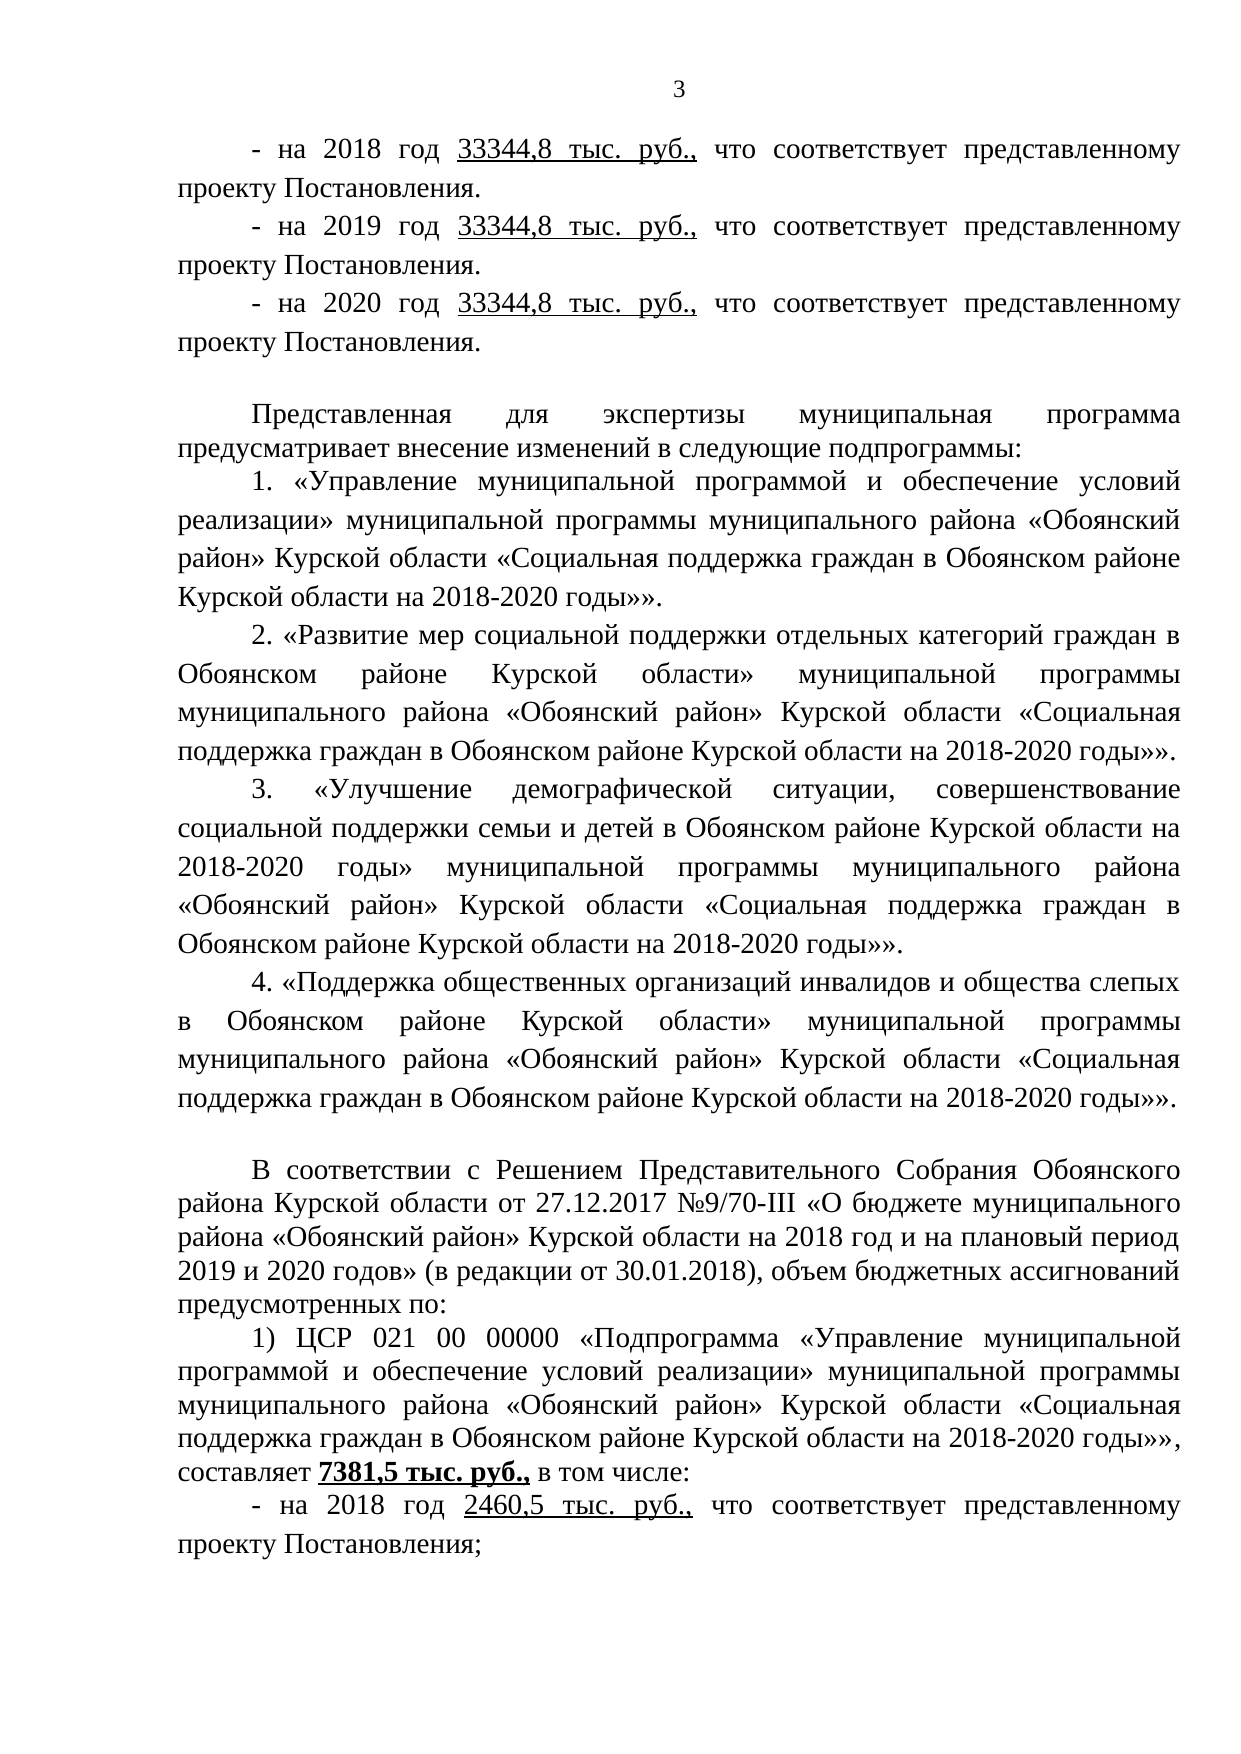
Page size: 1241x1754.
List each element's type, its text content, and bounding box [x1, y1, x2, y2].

text - на 2020 год 33344,8 тыс. руб., что соответствует представленному проекту Постановления. [177, 286, 1181, 358]
text 2. «Развитие мер социальной поддержки отдельных категорий граждан в Обоянском районе Курской области» муниципальной программы муниципального района «Обоянский район» Курской области «Социальная поддержка граждан в Обоянском районе Курской области на 2018-2020 годы»». [177, 617, 1181, 767]
text - на 2018 год 2460,5 тыс. руб., что соответствует представленному проекту Постановления; [177, 1487, 1181, 1559]
text - на 2019 год 33344,8 тыс. руб., что соответствует представленному проекту Постановления. [177, 208, 1181, 281]
text Представленная для экспертизы муниципальная программа предусматривает внесение изменений в следующие подпрограммы: [177, 396, 1181, 463]
text В соответствии с Решением Представительного Собрания Обоянского района Курской области от 27.12.2017 №9/70-III «О бюджете муниципального района «Обоянский район» Курской области на 2018 год и на плановый период 2019 и 2020 годов» (в редакции от 30.01.2018), объем бюджетных ассигнований предусмотренных по: [177, 1152, 1181, 1320]
text 3. «Улучшение демографической ситуации, совершенствование социальной поддержки семьи и детей в Обоянском районе Курской области на 2018-2020 годы» муниципальной программы муниципального района «Обоянский район» Курской области «Социальная поддержка граждан в Обоянском районе Курской области на 2018-2020 годы»». [177, 772, 1181, 959]
text 1. «Управление муниципальной программой и обеспечение условий реализации» муниципальной программы муниципального района «Обоянский район» Курской области «Социальная поддержка граждан в Обоянском районе Курской области на 2018-2020 годы»». [177, 463, 1181, 612]
text 1) ЦСР 021 00 00000 «Подпрограмма «Управление муниципальной программой и обеспечение условий реализации» муниципальной программы муниципального района «Обоянский район» Курской области «Социальная поддержка граждан в Обоянском районе Курской области на 2018-2020 годы»», составляет 7381,5 тыс. руб., в том числе: [177, 1320, 1181, 1487]
text - на 2018 год 33344,8 тыс. руб., что соответствует представленному проекту Постановления. [177, 131, 1181, 203]
text 4. «Поддержка общественных организаций инвалидов и общества слепых в Обоянском районе Курской области» муниципальной программы муниципального района «Обоянский район» Курской области «Социальная поддержка граждан в Обоянском районе Курской области на 2018-2020 годы»». [177, 964, 1181, 1113]
